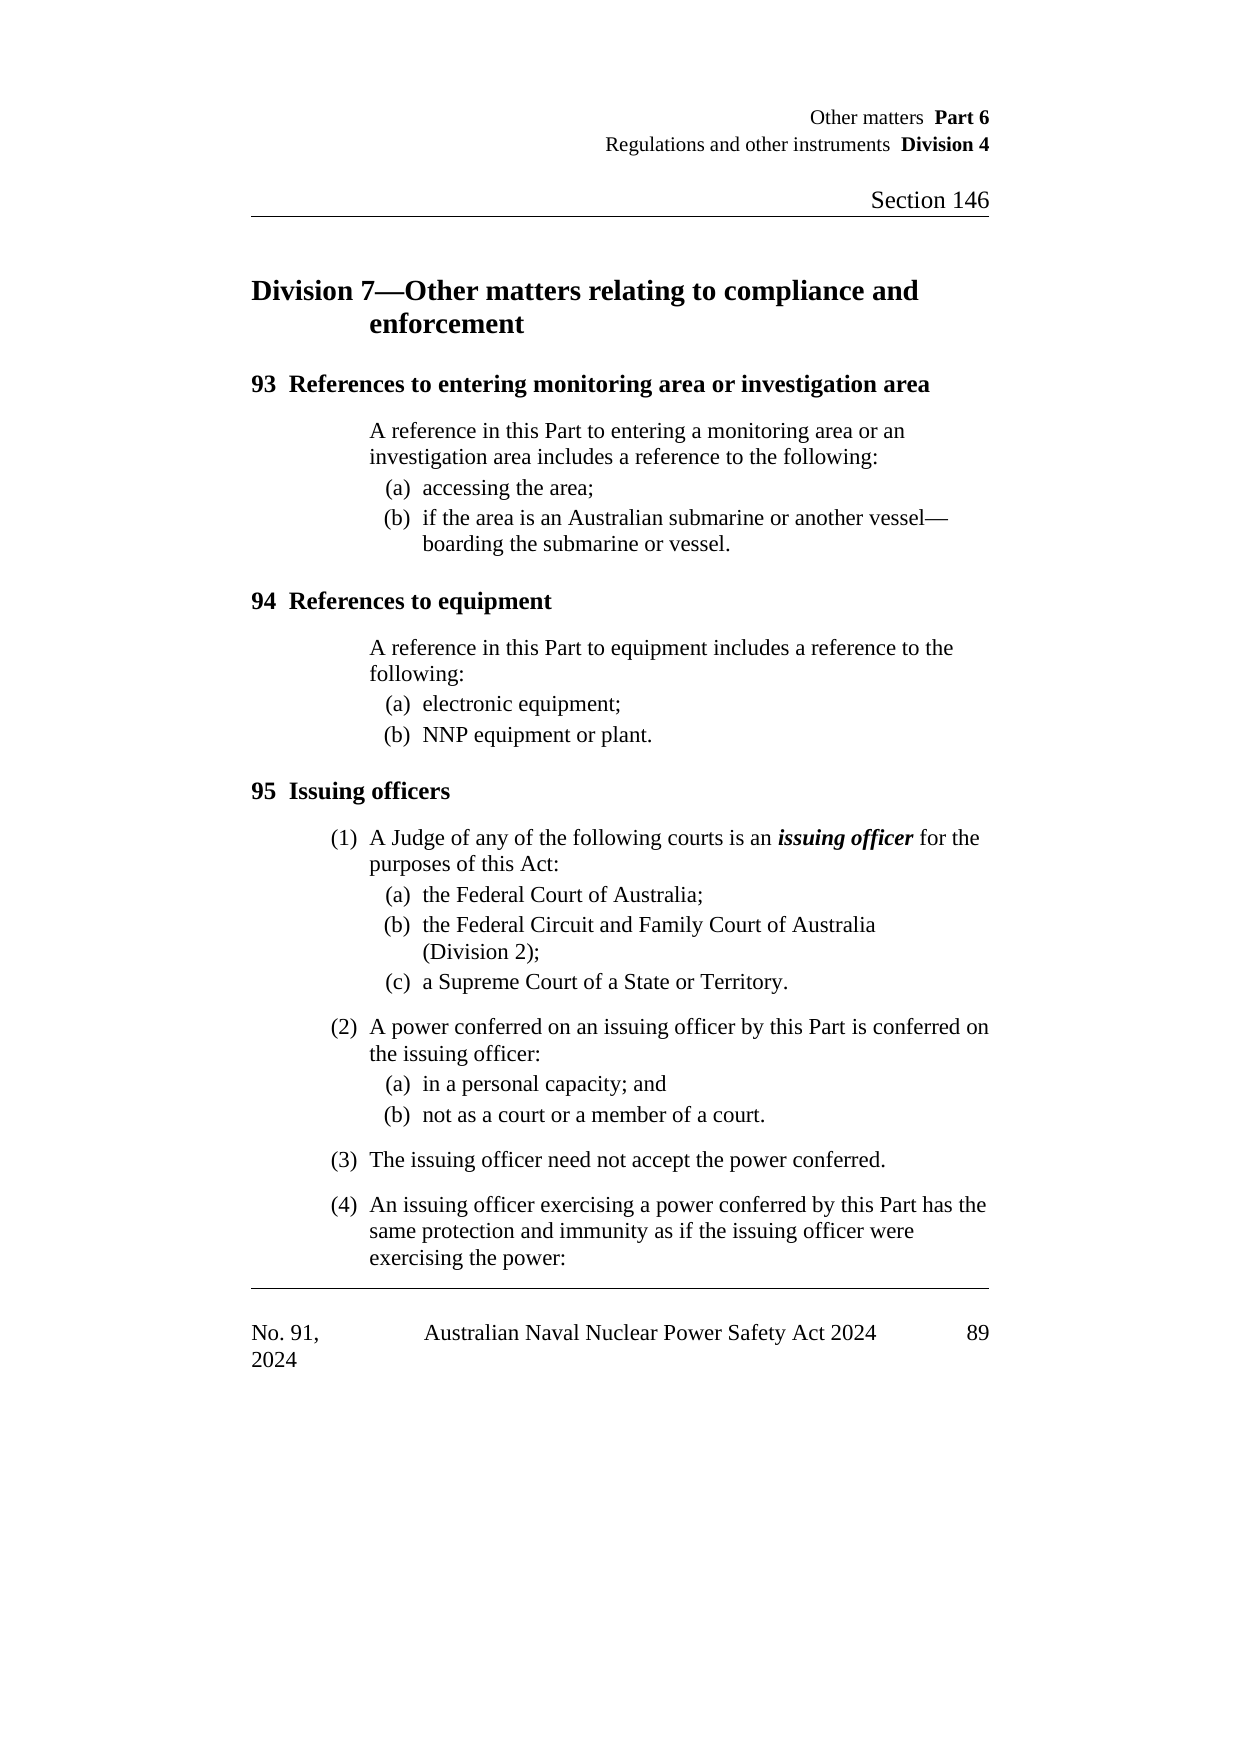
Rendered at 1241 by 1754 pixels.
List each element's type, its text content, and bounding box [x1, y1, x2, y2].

text (a) the Federal Court of Australia; [251, 881, 989, 907]
text 93 References to entering monitoring area or investigation area [251, 369, 989, 398]
text (b) if the area is an Australian submarine or another vessel—boarding the submarine or vessel. [251, 504, 989, 557]
text (1) A Judge of any of the following courts is an issuing officer for the purposes of this Act: [251, 824, 989, 877]
text (a) electronic equipment; [251, 690, 989, 717]
text 94 References to equipment [251, 586, 989, 615]
text (4) An issuing officer exercising a power conferred by this Part has the same protection and immunity as if the issuing officer were exercising the power: [251, 1191, 989, 1270]
text 95 Issuing officers [251, 776, 989, 805]
text (3) The issuing officer need not accept the power conferred. [251, 1146, 989, 1172]
text A reference in this Part to equipment includes a reference to the following: [251, 633, 989, 686]
text (2) A power conferred on an issuing officer by this Part is conferred on the issuing officer: [251, 1013, 989, 1066]
text (a) accessing the area; [251, 474, 989, 500]
text (b) NNP equipment or plant. [251, 721, 989, 747]
text (c) a Supreme Court of a State or Territory. [251, 968, 989, 994]
text (a) in a personal capacity; and [251, 1070, 989, 1097]
text A reference in this Part to entering a monitoring area or an investigation area includes a reference to the following: [251, 417, 989, 469]
text (b) the Federal Circuit and Family Court of Australia (Division 2); [251, 911, 989, 964]
text (b) not as a court or a member of a court. [251, 1101, 989, 1127]
text Division 7—Other matters relating to compliance and enforcement [251, 273, 989, 340]
